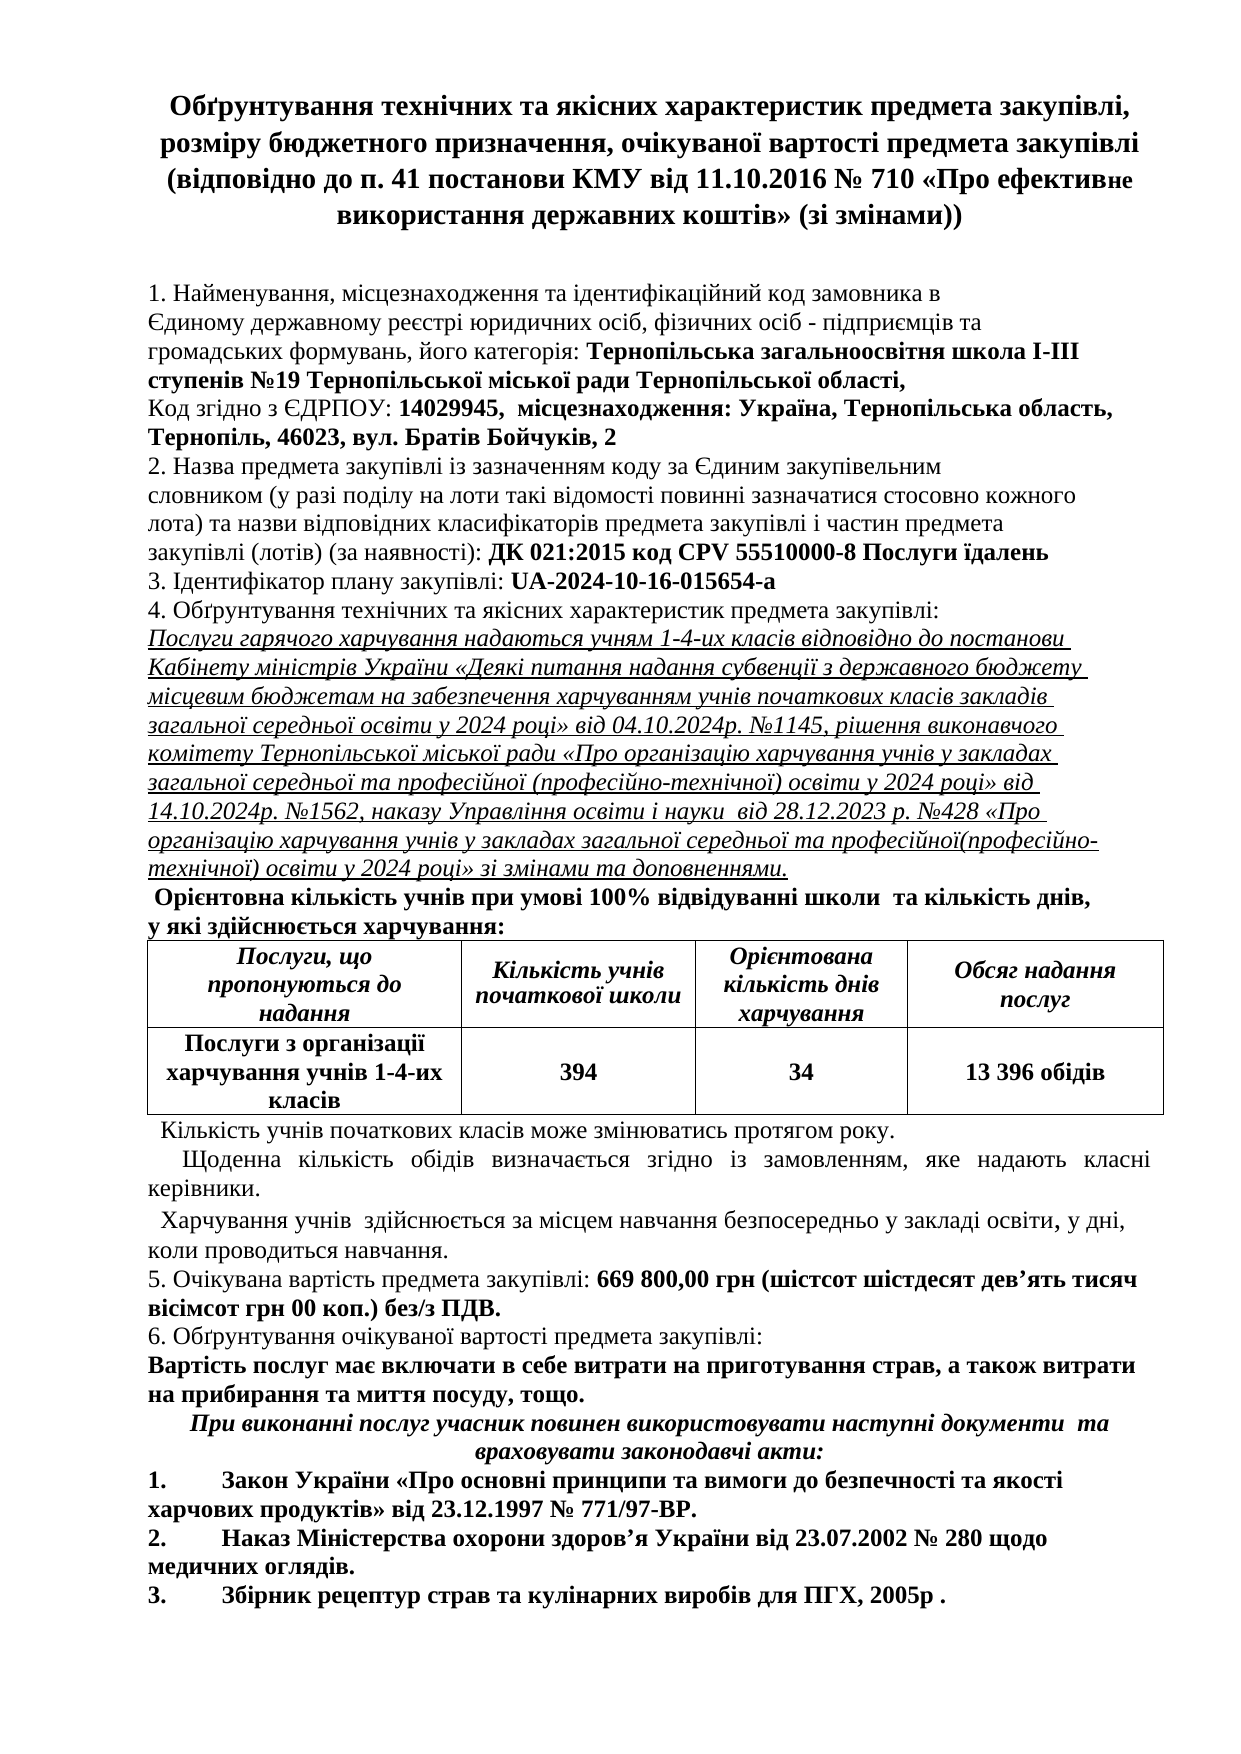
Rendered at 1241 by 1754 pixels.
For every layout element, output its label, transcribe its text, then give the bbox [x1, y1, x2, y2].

table_header Кількість учнів початкової школи [462, 941, 695, 1027]
table_cell 34 [696, 1028, 907, 1114]
text у які здійснюється харчування: [148, 911, 1152, 940]
text 5. Очікувана вартість предмета закупівлі: 669 800,00 грн (шістсот шістдесят дев’ять тисяч вісімсот грн 00 коп.) без/з ПДВ. [148, 1264, 1152, 1321]
text Харчування учнів здійснюється за місцем навчання безпосередньо у закладі освіти, у дні, коли проводиться навчання. [148, 1202, 1152, 1264]
table_header Послуги, що пропонуються до надання [148, 941, 461, 1027]
text 2. Наказ Міністерства охорони здоров’я України від 23.07.2002 № 280 щодо медичних оглядів. [148, 1523, 1152, 1580]
text 3. Збірник рецептур страв та кулінарних виробів для ПГХ, 2005р . [148, 1580, 1152, 1609]
table_cell 13 396 обідів [908, 1028, 1163, 1114]
text 6. Обґрунтування очікуваної вартості предмета закупівлі: [148, 1321, 1152, 1350]
table_header Орієнтована кількість днів харчування [696, 941, 907, 1027]
text Орієнтовна кількість учнів при умові 100% відвідуванні школи та кількість днів, [148, 882, 1152, 911]
text 1. Закон України «Про основні принципи та вимоги до безпечності та якості харчових продуктів» від 23.12.1997 № 771/97-ВР. [148, 1465, 1152, 1523]
text Кількість учнів початкових класів може змінюватись протягом року. [148, 1115, 1152, 1144]
text Щоденна кількість обідів визначається згідно із замовленням, яке надають класні керівники. [148, 1144, 1152, 1202]
text 1. Найменування, місцезнаходження та ідентифікаційний код замовника в Єдиному державному реєстрі юридичних осіб, фізичних осіб - підприємців та громадських формувань, його категорія: Тернопільська загальноосвітня школа І-ІІІ ступенів №19 Тернопільської міської ради Тернопільської області, [148, 250, 1152, 393]
text Обґрунтування технічних та якісних характеристик предмета закупівлі, розміру бюджетного призначення, очікуваної вартості предмета закупівлі (відповідно до п. 41 постанови КМУ від 11.10.2016 № 710 «Про ефективне використання державних коштів» (зі змінами)) [148, 88, 1152, 231]
table_header Обсяг надання послуг [908, 941, 1163, 1027]
table_cell Послуги з організації харчування учнів 1-4-их класів [148, 1028, 461, 1114]
text 2. Назва предмета закупівлі із зазначенням коду за Єдиним закупівельним словником (у разі поділу на лоти такі відомості повинні зазначатися стосовно кожного лота) та назви відповідних класифікаторів предмета закупівлі і частин предмета закупівлі (лотів) (за наявності): ДК 021:2015 код CPV 55510000-8 Послуги їдалень [148, 451, 1152, 566]
table_cell 394 [462, 1028, 695, 1114]
text Код згідно з ЄДРПОУ: 14029945, місцезнаходження: Україна, Тернопільська область, Тернопіль, 46023, вул. Братів Бойчуків, 2 [148, 393, 1152, 451]
text 3. Ідентифікатор плану закупівлі: UA-2024-10-16-015654-a 4. Обґрунтування технічних та якісних характеристик предмета закупівлі: Послуги гарячого харчування надаються учням 1-4-их класів відповідно до постанови Кабінету міністрів України «Деякі питання надання субвенції з державного бюджету місцевим бюджетам на забезпечення харчуванням учнів початкових класів закладів загальної середньої освіти у 2024 році» від 04.10.2024р. №1145, рішення виконавчого комітету Тернопільської міської ради «Про організацію харчування учнів у закладах загальної середньої та професійної (професійно-технічної) освіти у 2024 році» від 14.10.2024р. №1562, наказу Управління освіти і науки від 28.12.2023 р. №428 «Про організацію харчування учнів у закладах загальної середньої та професійної(професійно-технічної) освіти у 2024 році» зі змінами та доповненнями. [148, 566, 1152, 882]
text При виконанні послуг учасник повинен використовувати наступні документи та враховувати законодавчі акти: [148, 1408, 1152, 1465]
text Вартість послуг має включати в себе витрати на приготування страв, а також витрати на прибирання та миття посуду, тощо. [148, 1350, 1152, 1408]
